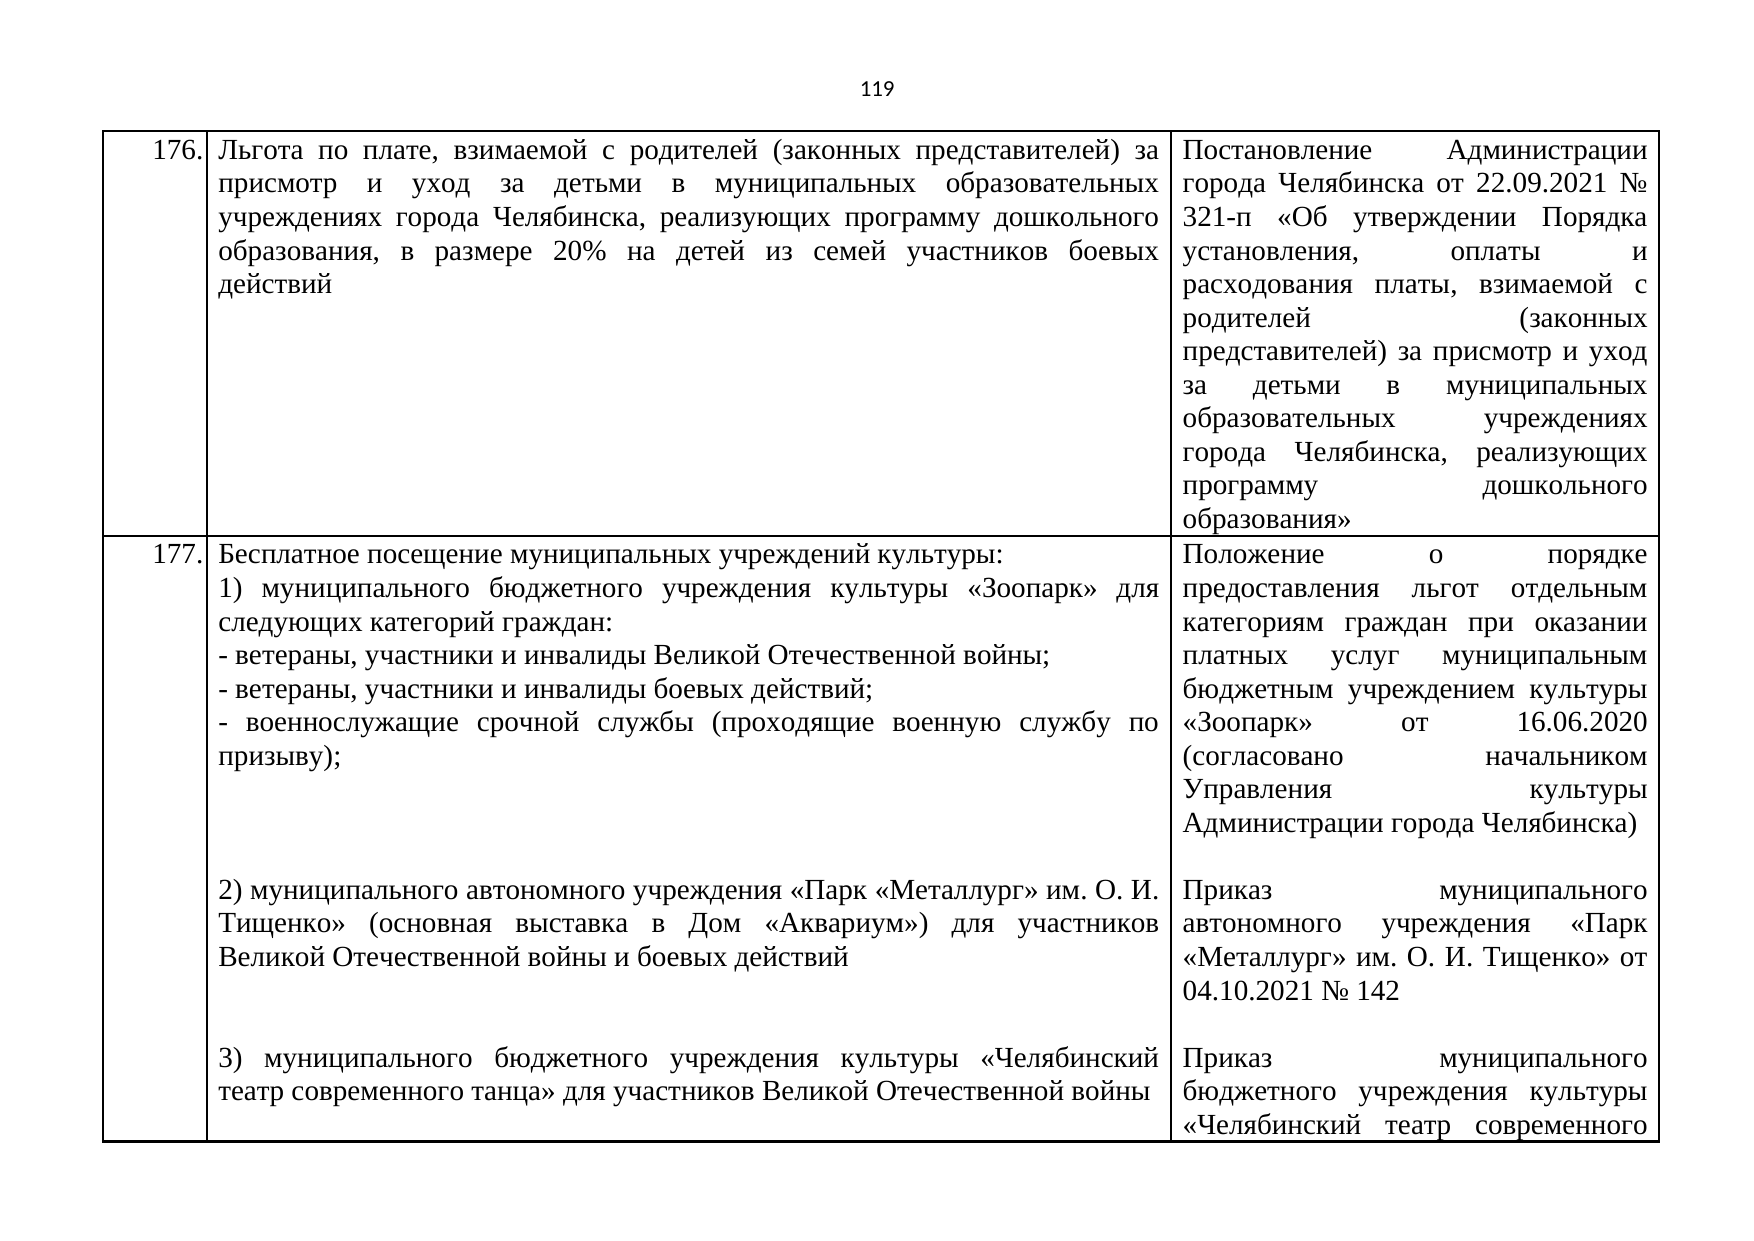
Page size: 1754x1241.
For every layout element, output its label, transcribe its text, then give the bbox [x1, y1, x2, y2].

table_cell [208, 537, 1170, 1140]
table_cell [1172, 537, 1658, 1140]
table_cell [104, 132, 206, 534]
table_cell Льгота по плате, взимаемой с родителей (законных представителей) за присмотр и уход за детьми в муниципальных образовательных учреждениях города Челябинска, реализующих программу дошкольного образования, в размере 20% на детей из семей участников боевых действий [208, 132, 1170, 534]
table_cell [104, 537, 206, 1140]
table_cell Постановление Администрации города Челябинска от 22.09.2021 № 321-п «Об утверждении Порядка установления, оплаты и расходования платы, взимаемой с родителей (законных представителей) за присмотр и уход за детьми в муниципальных образовательных учреждениях города Челябинска, реализующих программу дошкольного образования» [1172, 132, 1658, 534]
